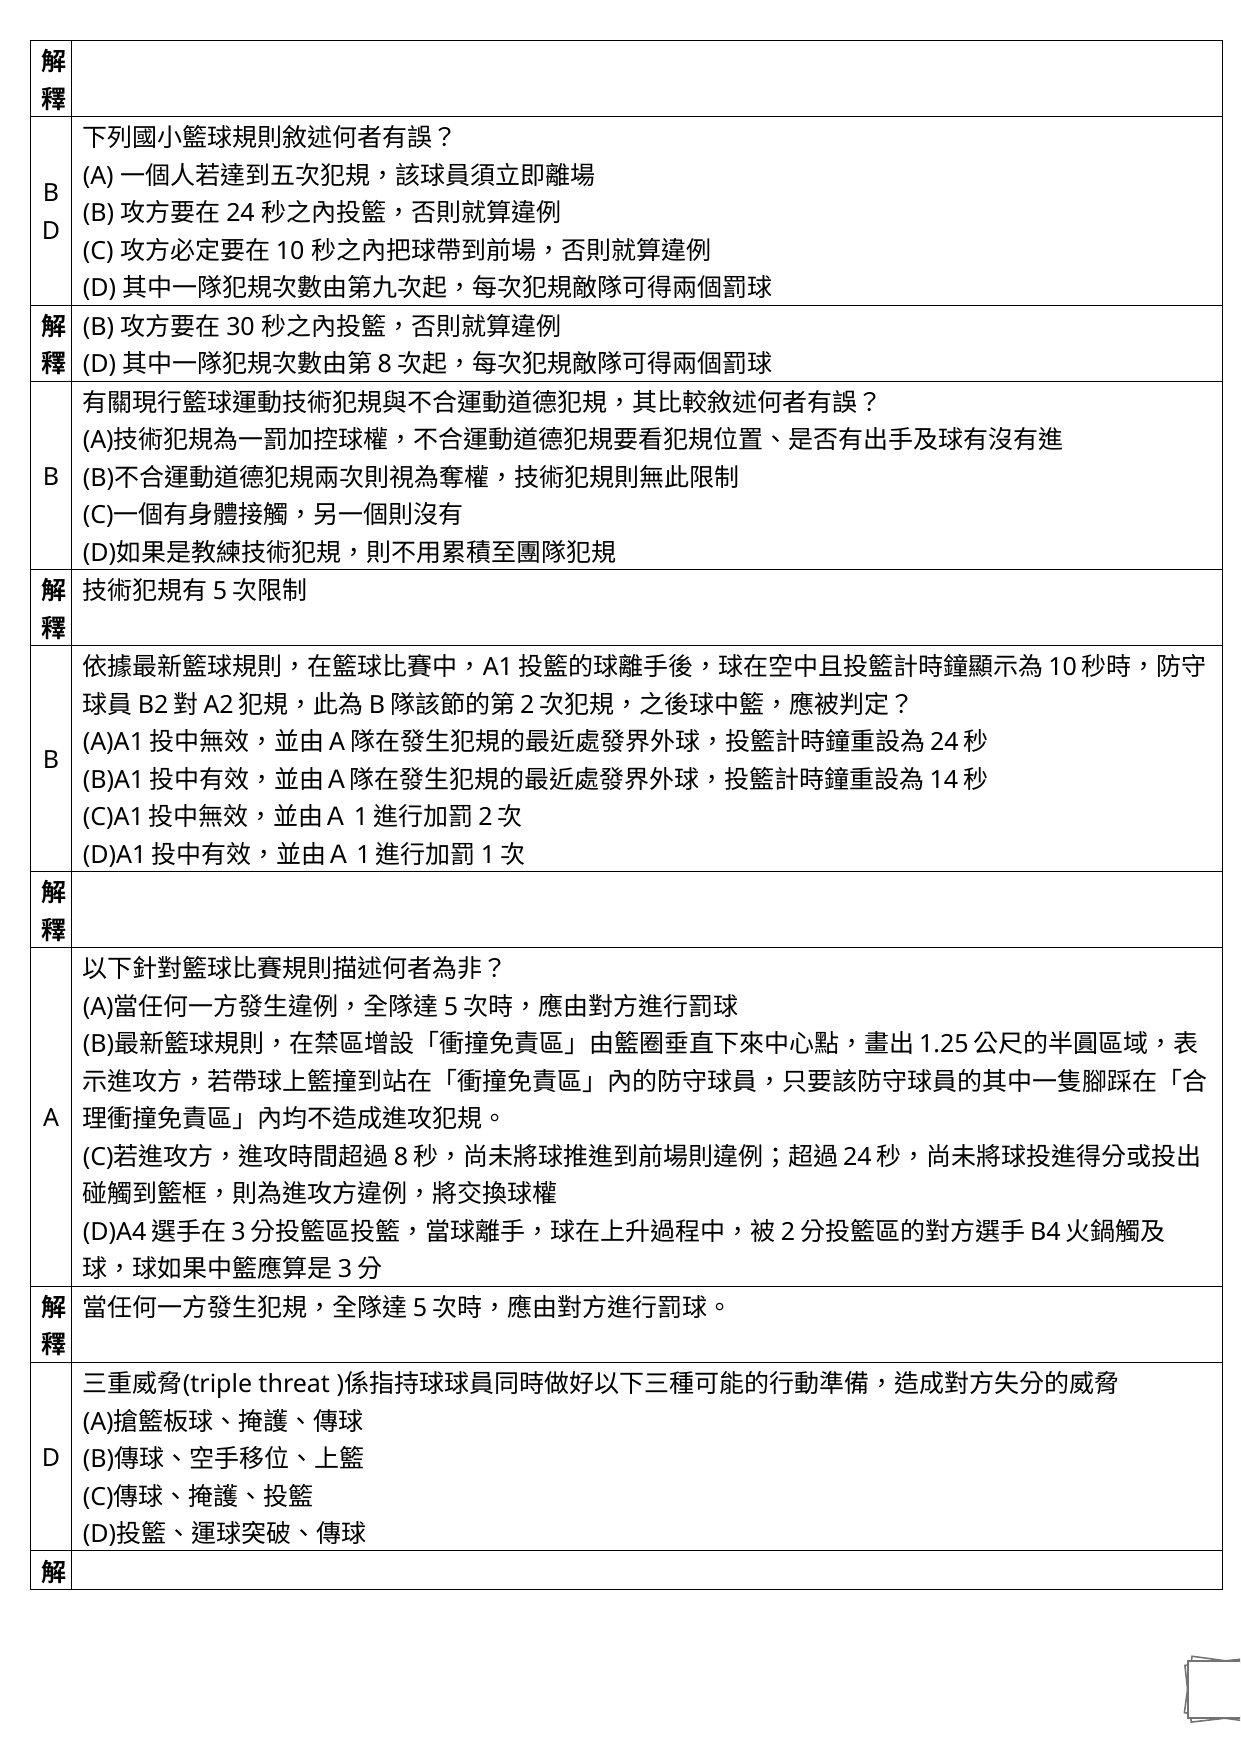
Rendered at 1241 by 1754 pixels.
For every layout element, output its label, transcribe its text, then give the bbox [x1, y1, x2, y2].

table_cell 當任何一方發生犯規，全隊達5次時，應由對方進行罰球。 [72, 1287, 1222, 1362]
table_cell D [31, 1363, 71, 1550]
table_cell 解 釋 [31, 1551, 71, 1589]
table_cell 解 釋 [31, 570, 71, 645]
table_cell 下列國小籃球規則敘述何者有誤？ (A) 一個人若達到五次犯規，該球員須立即離場 (B) 攻方要在 24 秒之內投籃，否則就算違例 (C) 攻方必定要在 10 秒之內把球帶到前場，否則就算違例 (D) 其中一隊犯規次數由第九次起，每次犯規敵隊可得兩個罰球 [72, 117, 1222, 304]
table_cell 解 釋 [31, 1287, 71, 1362]
table_cell 解 釋 [31, 306, 71, 381]
table_cell 有關現行籃球運動技術犯規與不合運動道德犯規，其比較敘述何者有誤？ (A)技術犯規為一罰加控球權，不合運動道德犯規要看犯規位置、是否有出手及球有沒有進 (B)不合運動道德犯規兩次則視為奪權，技術犯規則無此限制 (C)一個有身體接觸，另一個則沒有 (D)如果是教練技術犯規，則不用累積至團隊犯規 [72, 382, 1222, 569]
table_cell 解 釋 [31, 41, 71, 116]
table_cell [72, 41, 1222, 116]
table_cell B [31, 382, 71, 569]
table_cell B [31, 646, 71, 871]
table_cell 依據最新籃球規則，在籃球比賽中，A1投籃的球離手後，球在空中且投籃計時鐘顯示為10秒時，防守球員B2對A2犯規，此為B隊該節的第2次犯規，之後球中籃，應被判定？ (A)A1投中無效，並由A隊在發生犯規的最近處發界外球，投籃計時鐘重設為24秒 (B)A1投中有效，並由Ａ隊在發生犯規的最近處發界外球，投籃計時鐘重設為14秒 (C)A1投中無效，並由Ａ1進行加罰2次 (D)A1投中有效，並由Ａ1進行加罰1次 [72, 646, 1222, 871]
table_cell 以下針對籃球比賽規則描述何者為非？ (A)當任何一方發生違例，全隊達5次時，應由對方進行罰球 (B)最新籃球規則，在禁區增設「衝撞免責區」由籃圈垂直下來中心點，畫出1.25公尺的半圓區域，表示進攻方，若帶球上籃撞到站在「衝撞免責區」內的防守球員，只要該防守球員的其中一隻腳踩在「合理衝撞免責區」內均不造成進攻犯規。 (C)若進攻方，進攻時間超過8秒，尚未將球推進到前場則違例；超過24秒，尚未將球投進得分或投出碰觸到籃框，則為進攻方違例，將交換球權 (D)A4選手在3分投籃區投籃，當球離手，球在上升過程中，被2分投籃區的對方選手B4火鍋觸及球，球如果中籃應算是3分 [72, 948, 1222, 1286]
table_cell [72, 1551, 1222, 1589]
table_cell 解 釋 [31, 872, 71, 947]
table_cell (B) 攻方要在 30 秒之內投籃，否則就算違例 (D) 其中一隊犯規次數由第8次起，每次犯規敵隊可得兩個罰球 [72, 306, 1222, 381]
table_cell A [31, 948, 71, 1286]
table_cell [72, 872, 1222, 947]
table_cell 三重威脅(triple threat )係指持球球員同時做好以下三種可能的行動準備，造成對方失分的威脅 (A)搶籃板球、掩護、傳球 (B)傳球、空手移位、上籃 (C)傳球、掩護、投籃 (D)投籃、運球突破、傳球 [72, 1363, 1222, 1550]
table_cell 技術犯規有5次限制 [72, 570, 1222, 645]
table_cell B D [31, 117, 71, 304]
